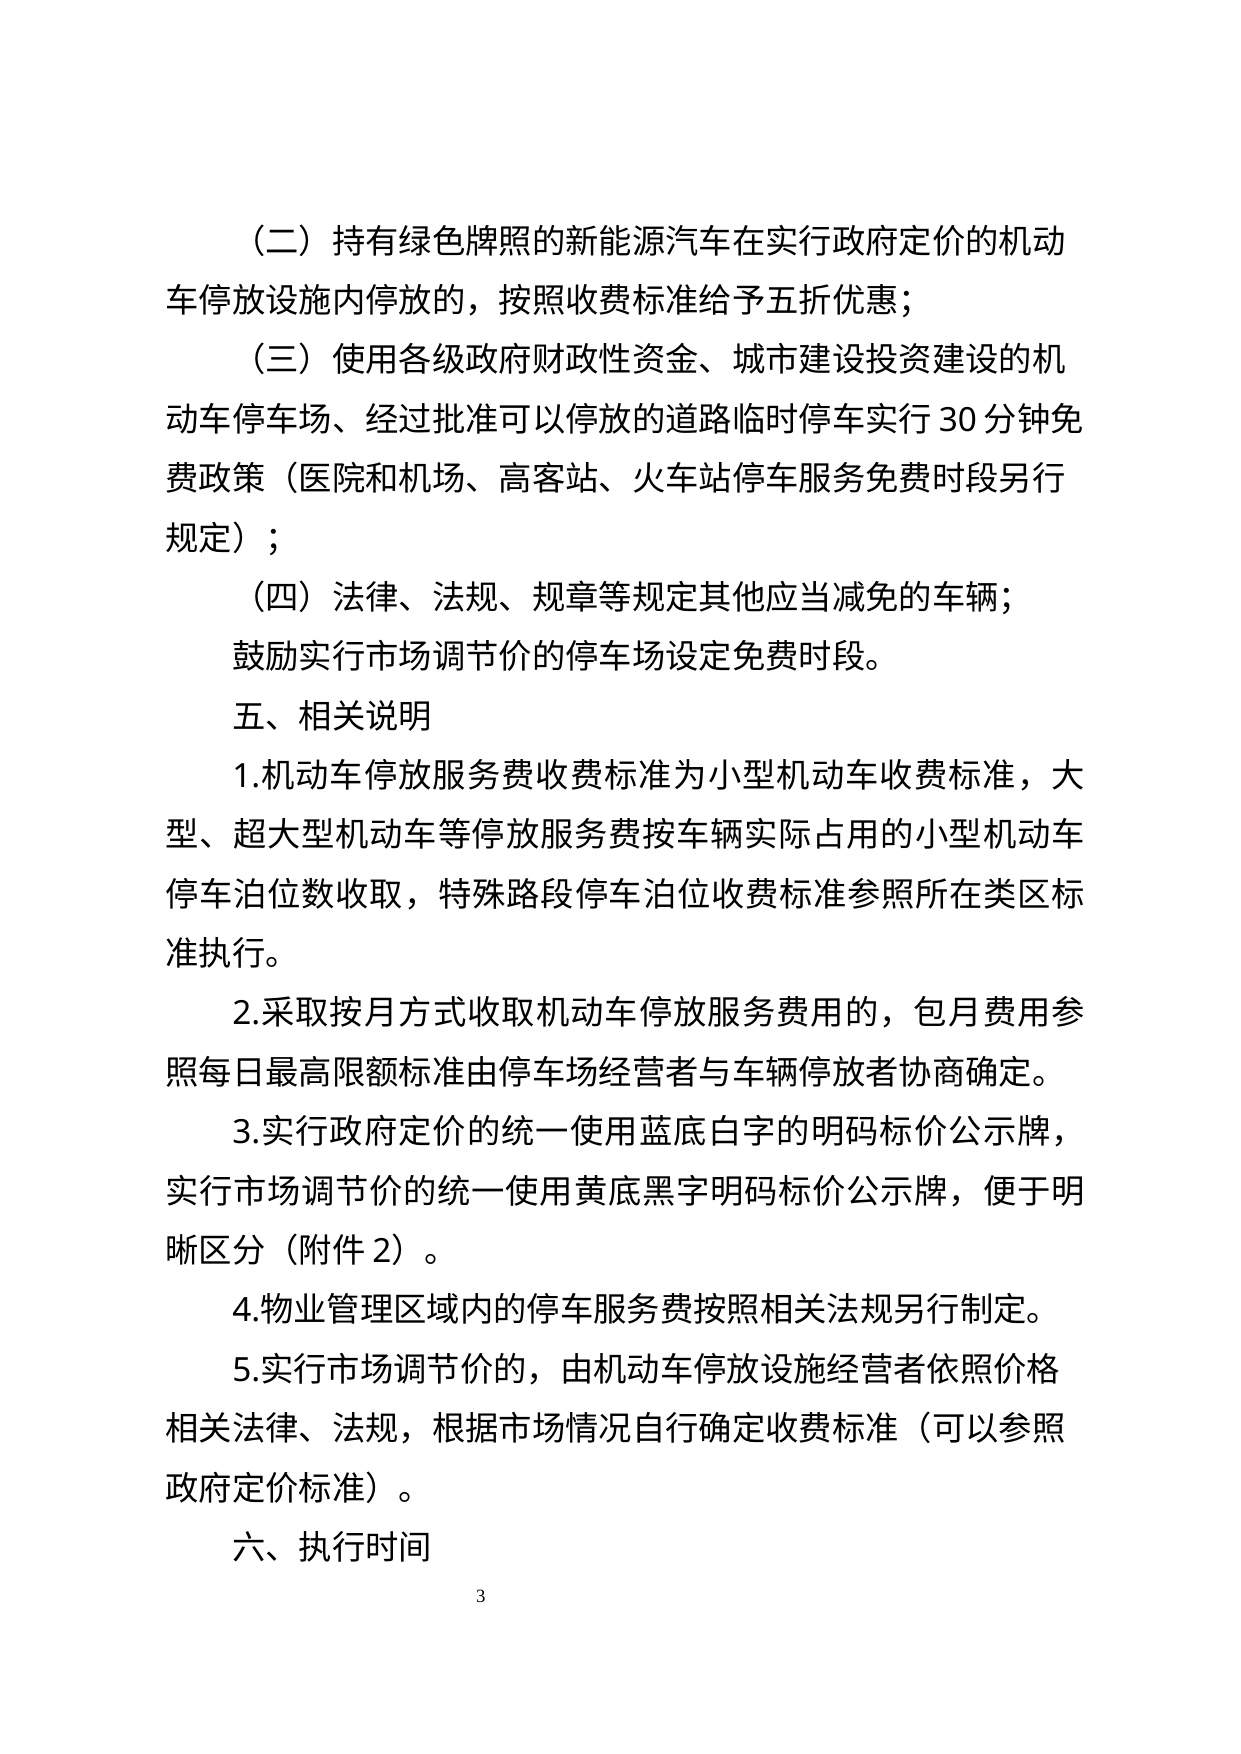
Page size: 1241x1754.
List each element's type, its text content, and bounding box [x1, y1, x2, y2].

text （二）持有绿色牌照的新能源汽车在实行政府定价的机动车停放设施内停放的，按照收费标准给予五折优惠； [165, 209, 1087, 328]
text 六、执行时间 [165, 1515, 1087, 1574]
text （四）法律、法规、规章等规定其他应当减免的车辆； [165, 565, 1087, 624]
text 3.实行政府定价的统一使用蓝底白字的明码标价公示牌，实行市场调节价的统一使用黄底黑字明码标价公示牌，便于明晰区分（附件2）。 [165, 1099, 1087, 1278]
text 鼓励实行市场调节价的停车场设定免费时段。 [165, 624, 1087, 684]
text 2.采取按月方式收取机动车停放服务费用的，包月费用参照每日最高限额标准由停车场经营者与车辆停放者协商确定。 [165, 981, 1087, 1099]
text 五、相关说明 [165, 684, 1087, 743]
text （三）使用各级政府财政性资金、城市建设投资建设的机动车停车场、经过批准可以停放的道路临时停车实行30分钟免费政策（医院和机场、高客站、火车站停车服务免费时段另行规定）； [165, 328, 1087, 565]
text 1.机动车停放服务费收费标准为小型机动车收费标准，大型、超大型机动车等停放服务费按车辆实际占用的小型机动车停车泊位数收取，特殊路段停车泊位收费标准参照所在类区标准执行。 [165, 743, 1087, 981]
text 4.物业管理区域内的停车服务费按照相关法规另行制定。 [165, 1278, 1087, 1337]
text 5.实行市场调节价的，由机动车停放设施经营者依照价格相关法律、法规，根据市场情况自行确定收费标准（可以参照政府定价标准）。 [165, 1337, 1087, 1515]
